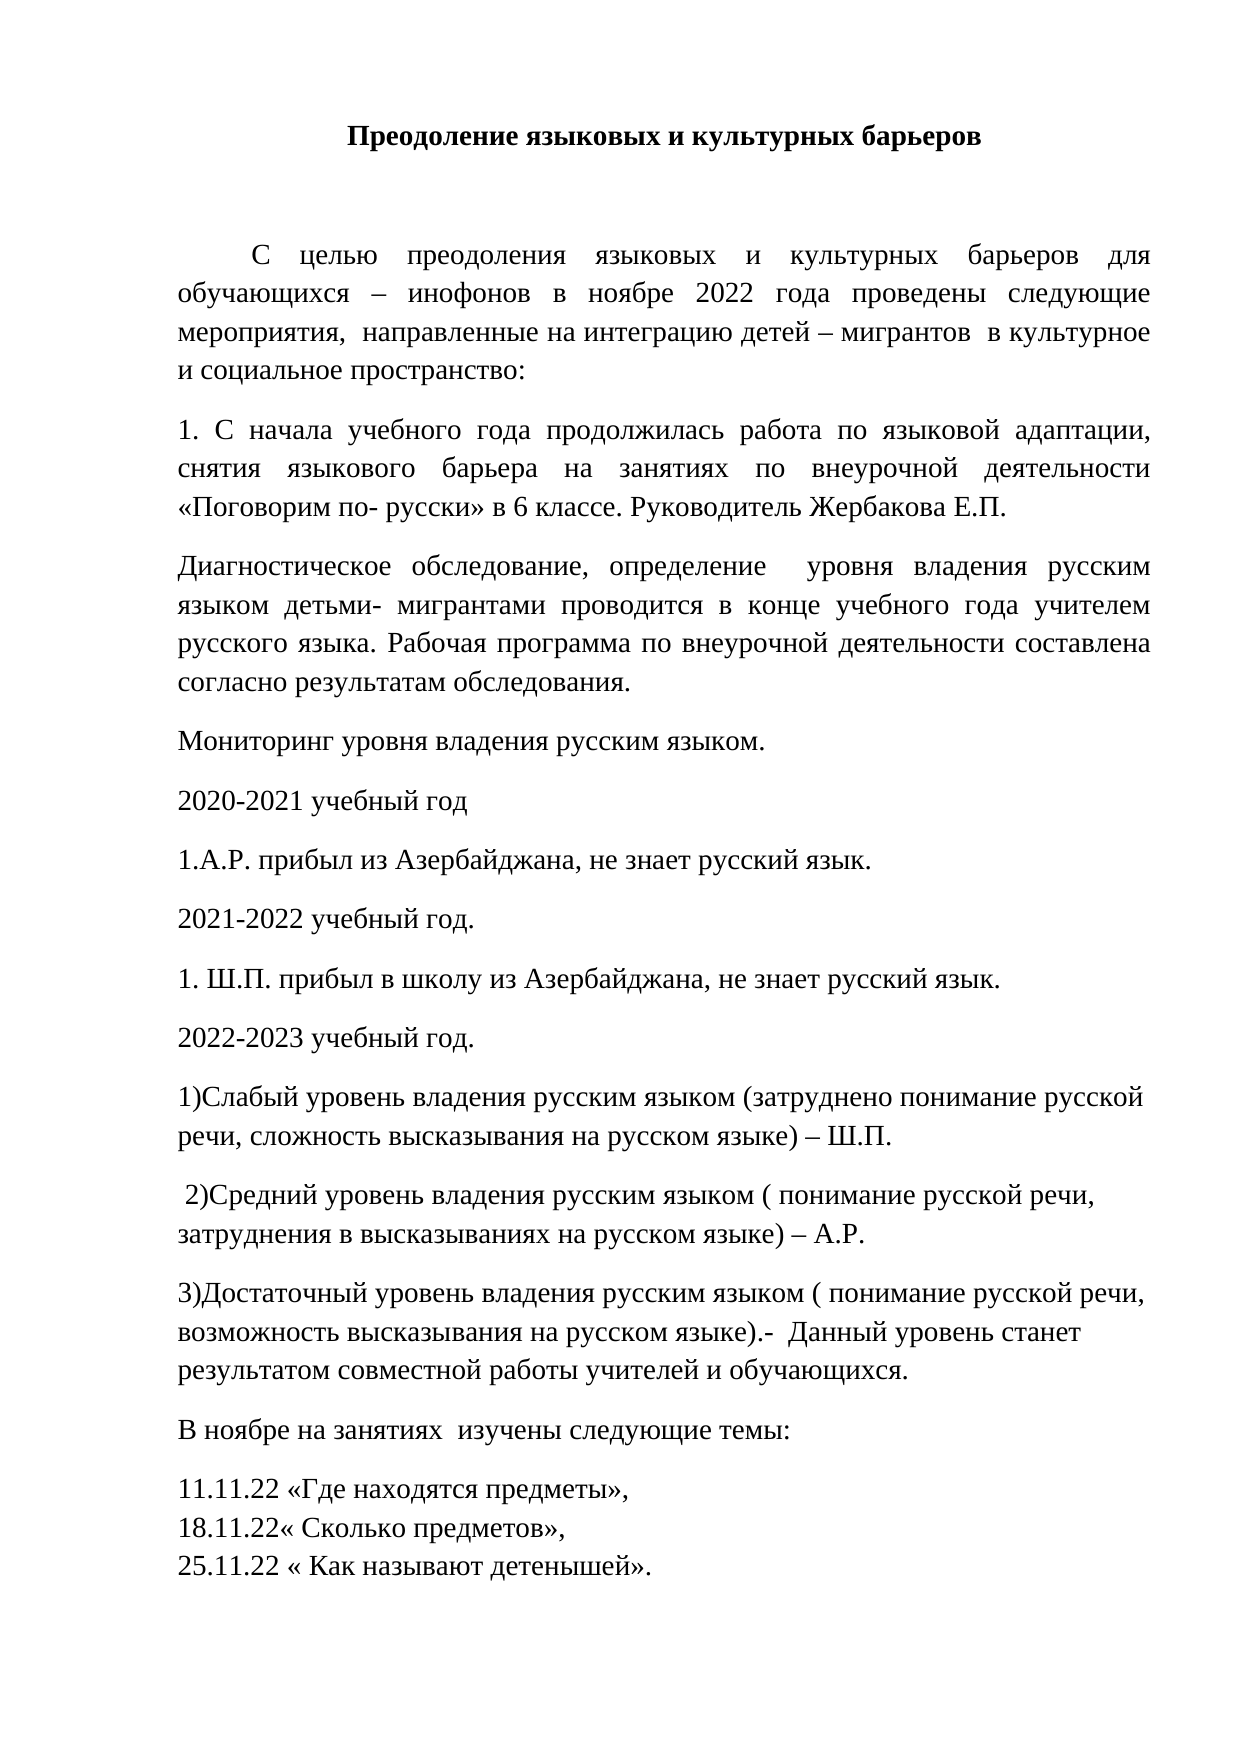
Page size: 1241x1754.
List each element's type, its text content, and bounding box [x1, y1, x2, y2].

text Преодоление языковых и культурных барьеров [177, 118, 1152, 152]
text 2022-2023 учебный год. [177, 1020, 1152, 1054]
text 11.11.22 «Где находятся предметы», [177, 1471, 1152, 1505]
text 25.11.22 « Как называют детенышей». [177, 1548, 1152, 1582]
text 1. С начала учебного года продолжилась работа по языковой адаптации, снятия языкового барьера на занятиях по внеурочной деятельности «Поговорим по- русски» в 6 классе. Руководитель Жербакова Е.П. [177, 412, 1152, 522]
text Диагностическое обследование, определение уровня владения русским языком детьми- мигрантами проводится в конце учебного года учителем русского языка. Рабочая программа по внеурочной деятельности составлена согласно результатам обследования. [177, 548, 1152, 697]
text 1. Ш.П. прибыл в школу из Азербайджана, не знает русский язык. [177, 961, 1152, 994]
text 2020-2021 учебный год [177, 783, 1152, 816]
text 1)Слабый уровень владения русским языком (затруднено понимание русской речи, сложность высказывания на русском языке) – Ш.П. [177, 1079, 1152, 1152]
text 2021-2022 учебный год. [177, 901, 1152, 935]
text Мониторинг уровня владения русским языком. [177, 723, 1152, 757]
text В ноябре на занятиях изучены следующие темы: [177, 1412, 1152, 1445]
text С целью преодоления языковых и культурных барьеров для обучающихся – инофонов в ноябре 2022 года проведены следующие мероприятия, направленные на интеграцию детей – мигрантов в культурное и социальное пространство: [177, 237, 1152, 386]
text 2)Средний уровень владения русским языком ( понимание русской речи, затруднения в высказываниях на русском языке) – А.Р. [177, 1177, 1152, 1249]
text 18.11.22« Сколько предметов», [177, 1510, 1152, 1543]
text 1.А.Р. прибыл из Азербайджана, не знает русский язык. [177, 842, 1152, 876]
text 3)Достаточный уровень владения русским языком ( понимание русской речи, возможность высказывания на русском языке).- Данный уровень станет результатом совместной работы учителей и обучающихся. [177, 1275, 1152, 1386]
